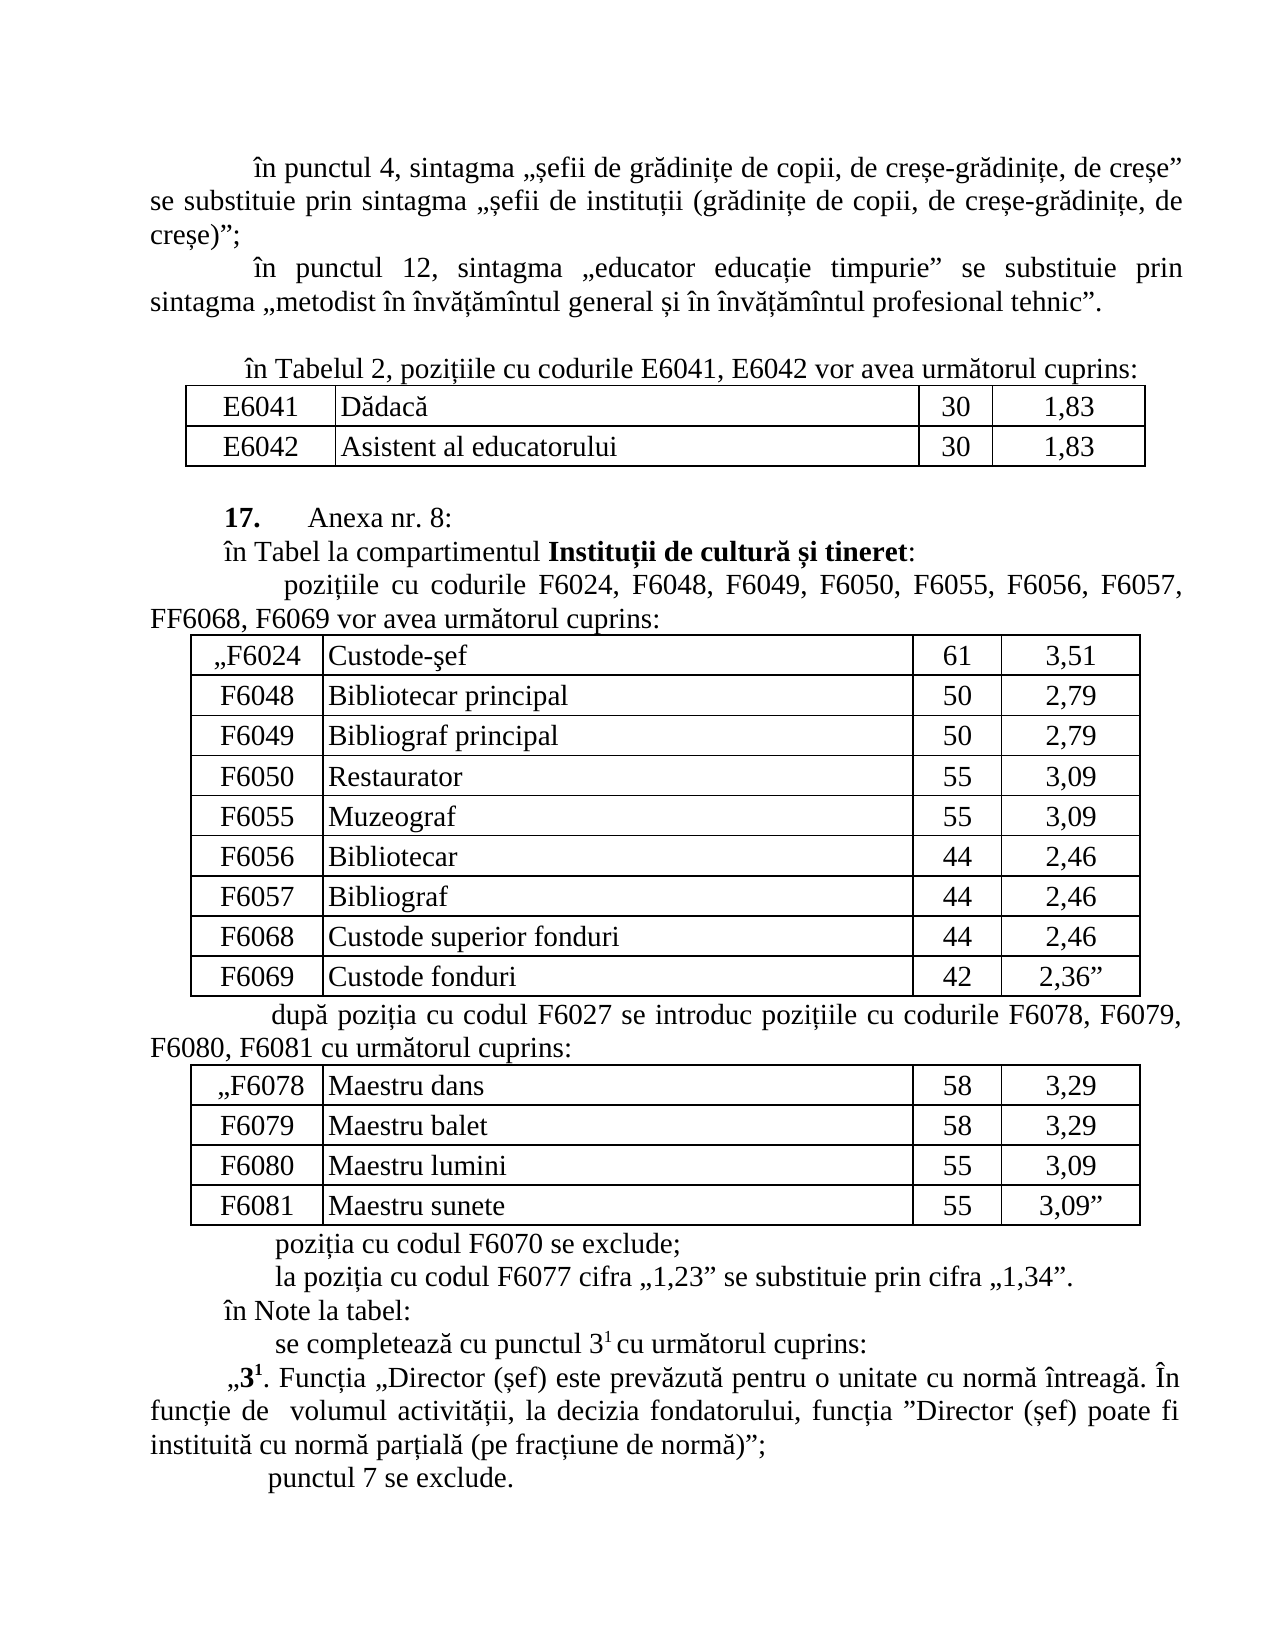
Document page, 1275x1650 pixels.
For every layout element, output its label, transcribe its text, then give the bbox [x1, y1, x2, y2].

list în Tabel la compartimentul Instituții de cultură și tineret: [224, 534, 1184, 567]
table_cell Bibliotecar principal [324, 676, 912, 714]
text „31. Funcția „Director (șef) este prevăzută pentru o unitate cu normă întreagă. În funcție de volumul activității, la decizia fondatorului, funcția ”Director (șef) poate fi instituită cu normă parțială (pe fracțiune de normă)”; [150, 1360, 1181, 1461]
table_cell 3,09” [1002, 1186, 1139, 1224]
table_cell 44 [914, 877, 1001, 915]
table_cell Restaurator [324, 756, 912, 795]
table_cell Maestru sunete [324, 1186, 912, 1224]
table_header Dădacă [336, 386, 918, 425]
table_cell Bibliotecar [324, 836, 912, 875]
table_cell 58 [914, 1106, 1001, 1144]
table_header Custode-şef [324, 636, 912, 674]
table_cell 55 [914, 1186, 1001, 1224]
table_cell 2,46 [1002, 877, 1139, 915]
table_header 3,29 [1002, 1066, 1139, 1104]
table_cell 1,83 [993, 427, 1144, 465]
list la poziția cu codul F6077 cifra „1,23” se substituie prin cifra „1,34”. [150, 1259, 1184, 1293]
table_cell Maestru balet [324, 1106, 912, 1144]
table_cell 2,79 [1002, 716, 1139, 754]
list în Note la tabel: [150, 1293, 1184, 1326]
table_cell 55 [914, 756, 1001, 795]
table_cell 30 [920, 427, 992, 465]
table_cell F6055 [192, 796, 322, 835]
list în punctul 4, sintagma „șefii de grădinițe de copii, de creșe-grădinițe, de creșe” se substituie prin sintagma „șefii de instituții (grădinițe de copii, de creșe-grădinițe, de creșe)”; [150, 150, 1184, 251]
list se completează cu punctul 31 cu următorul cuprins: [150, 1326, 1184, 1360]
table_header „F6078 [192, 1066, 322, 1104]
table_cell 3,29 [1002, 1106, 1139, 1144]
table_cell 50 [914, 676, 1001, 714]
table_cell 44 [914, 836, 1001, 875]
list după poziția cu codul F6027 se introduc pozițiile cu codurile F6078, F6079, F6080, F6081 cu următorul cuprins: [150, 997, 1184, 1064]
list poziția cu codul F6070 se exclude; [150, 1226, 1184, 1259]
list punctul 7 se exclude. [150, 1461, 1184, 1494]
table_cell Custode superior fonduri [324, 917, 912, 955]
table_cell Maestru lumini [324, 1146, 912, 1184]
table_cell Asistent al educatorului [336, 427, 918, 465]
table_cell F6057 [192, 877, 322, 915]
table_cell F6080 [192, 1146, 322, 1184]
table_cell 2,79 [1002, 676, 1139, 714]
table_cell 42 [914, 957, 1001, 995]
table_cell F6056 [192, 836, 322, 875]
table_cell E6042 [187, 427, 335, 465]
table_cell Bibliograf [324, 877, 912, 915]
list pozițiile cu codurile F6024, F6048, F6049, F6050, F6055, F6056, F6057, FF6068, F6069 vor avea următorul cuprins: [150, 567, 1184, 634]
table_cell 50 [914, 716, 1001, 754]
table_header 30 [920, 386, 992, 425]
table_header 58 [914, 1066, 1001, 1104]
table_cell 2,46 [1002, 917, 1139, 955]
table_cell F6048 [192, 676, 322, 714]
table_cell F6081 [192, 1186, 322, 1224]
table_cell 44 [914, 917, 1001, 955]
list Anexa nr. 8: [150, 500, 1184, 534]
table_header 3,51 [1002, 636, 1139, 674]
table_cell F6050 [192, 756, 322, 795]
table_cell 2,46 [1002, 836, 1139, 875]
table_cell F6068 [192, 917, 322, 955]
text în Tabelul 2, pozițiile cu codurile E6041, E6042 vor avea următorul cuprins: [150, 351, 1184, 385]
table_header 61 [914, 636, 1001, 674]
table_cell F6069 [192, 957, 322, 995]
table_header E6041 [187, 386, 335, 425]
table_cell 55 [914, 796, 1001, 835]
table_cell Custode fonduri [324, 957, 912, 995]
table_header „F6024 [192, 636, 322, 674]
table_cell 55 [914, 1146, 1001, 1184]
table_cell Muzeograf [324, 796, 912, 835]
table_cell 3,09 [1002, 756, 1139, 795]
table_cell 2,36” [1002, 957, 1139, 995]
table_cell 3,09 [1002, 1146, 1139, 1184]
list în punctul 12, sintagma „educator educație timpurie” se substituie prin sintagma „metodist în învățămîntul general și în învățămîntul profesional tehnic”. [150, 251, 1184, 318]
table_header 1,83 [993, 386, 1144, 425]
table_cell F6049 [192, 716, 322, 754]
table_header Maestru dans [324, 1066, 912, 1104]
table_cell Bibliograf principal [324, 716, 912, 754]
table_cell 3,09 [1002, 796, 1139, 835]
table_cell F6079 [192, 1106, 322, 1144]
